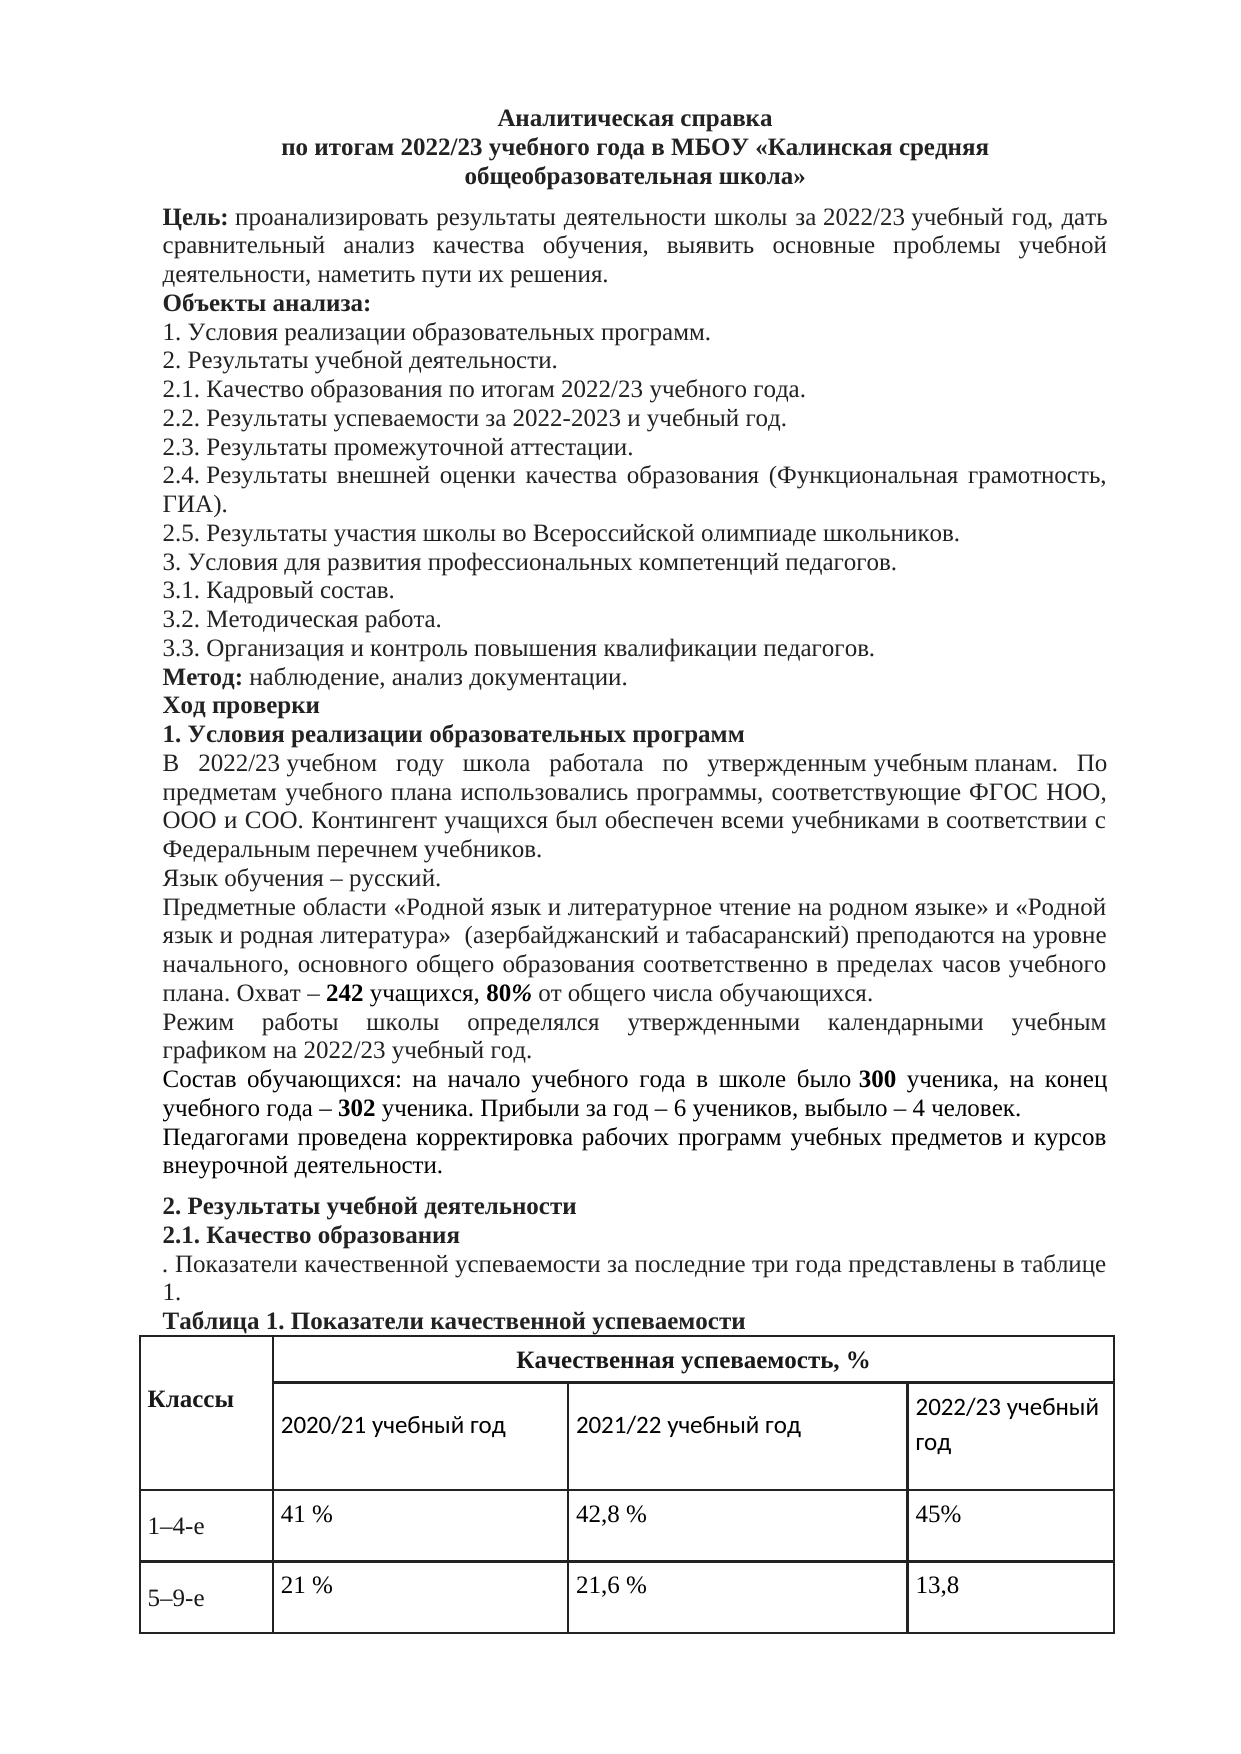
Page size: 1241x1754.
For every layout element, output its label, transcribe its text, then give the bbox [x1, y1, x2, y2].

table_header Классы [141, 1337, 272, 1489]
text . Показатели качественной успеваемости за последние три года представлены в таблице 1. [162, 1249, 1107, 1306]
text Аналитическая справка [162, 103, 1107, 132]
text Предметные области «Родной язык и литературное чтение на родном языке» и «Родной язык и родная литература» (азербайджанский и табасаранский) преподаются на уровне начального, основного общего образования соответственно в пределах часов учебного плана. Охват – 242 учащихся, 80% от общего числа обучающихся. [162, 892, 1107, 1007]
table_cell 21,6 % [569, 1563, 906, 1632]
text Цель: проанализировать результаты деятельности школы за 2022/23 учебный год, дать сравнительный анализ качества обучения, выявить основные проблемы учебной деятельности, наметить пути их решения. [162, 202, 1107, 288]
text Язык обучения – русский. [162, 863, 1107, 892]
text общеобразовательная школа» [162, 161, 1107, 190]
text Режим работы школы определялся утвержденными календарными учебным графиком на 2022/23 учебный год. [162, 1007, 1107, 1064]
table_cell 42,8 % [569, 1491, 906, 1560]
table_cell 5–9-е [141, 1563, 272, 1632]
text 2.3. Результаты промежуточной аттестации. [162, 432, 1107, 460]
text 2.1. Качество образования [162, 1220, 1107, 1249]
table_cell 2020/21 учебный год [274, 1384, 567, 1489]
text 2.2. Результаты успеваемости за 2022-2023 и учебный год. [162, 403, 1107, 432]
text Таблица 1. Показатели качественной успеваемости [162, 1306, 1107, 1335]
table_cell 21 % [274, 1563, 567, 1632]
text В 2022/23 учебном году школа работала по утвержденным учебным планам. По предметам учебного плана использовались программы, соответствующие ФГОС НОО, ООО и СОО. Контингент учащихся был обеспечен всеми учебниками в соответствии с Федеральным перечнем учебников. [162, 748, 1107, 863]
table_header Качественная успеваемость, % [274, 1337, 1113, 1381]
text 3.3. Организация и контроль повышения квалификации педагогов. [162, 633, 1107, 662]
text по итогам 2022/23 учебного года в МБОУ «Калинская средняя [162, 132, 1107, 161]
text Ход проверки [162, 690, 1107, 719]
table_cell 45% [909, 1491, 1113, 1560]
text Метод: наблюдение, анализ документации. [162, 662, 1107, 690]
text 2.5. Результаты участия школы во Всероссийской олимпиаде школьников. [162, 518, 1107, 547]
table_cell 41 % [274, 1491, 567, 1560]
text 3. Условия для развития профессиональных компетенций педагогов. [162, 547, 1107, 575]
text Объекты анализа: [162, 288, 1107, 317]
text Состав обучающихся: на начало учебного года в школе было 300 ученика, на конец учебного года – 302 ученика. Прибыли за год – 6 учеников, выбыло – 4 человек. [162, 1064, 1107, 1122]
text 3.2. Методическая работа. [162, 604, 1107, 633]
table_cell 13,8 [909, 1563, 1113, 1632]
table_cell 2022/23 учебный год [909, 1384, 1113, 1489]
text 2.4. Результаты внешней оценки качества образования (Функциональная грамотность, ГИА). [162, 460, 1107, 518]
text 2. Результаты учебной деятельности [162, 1191, 1107, 1220]
text 1. Условия реализации образовательных программ. [162, 317, 1107, 345]
text 2.1. Качество образования по итогам 2022/23 учебного года. [162, 374, 1107, 403]
text 1. Условия реализации образовательных программ [162, 719, 1107, 748]
table_cell 2021/22 учебный год [569, 1384, 906, 1489]
text Педагогами проведена корректировка рабочих программ учебных предметов и курсов внеурочной деятельности. [162, 1122, 1107, 1179]
table_cell 1–4-е [141, 1491, 272, 1560]
text 2. Результаты учебной деятельности. [162, 345, 1107, 374]
text 3.1. Кадровый состав. [162, 575, 1107, 604]
